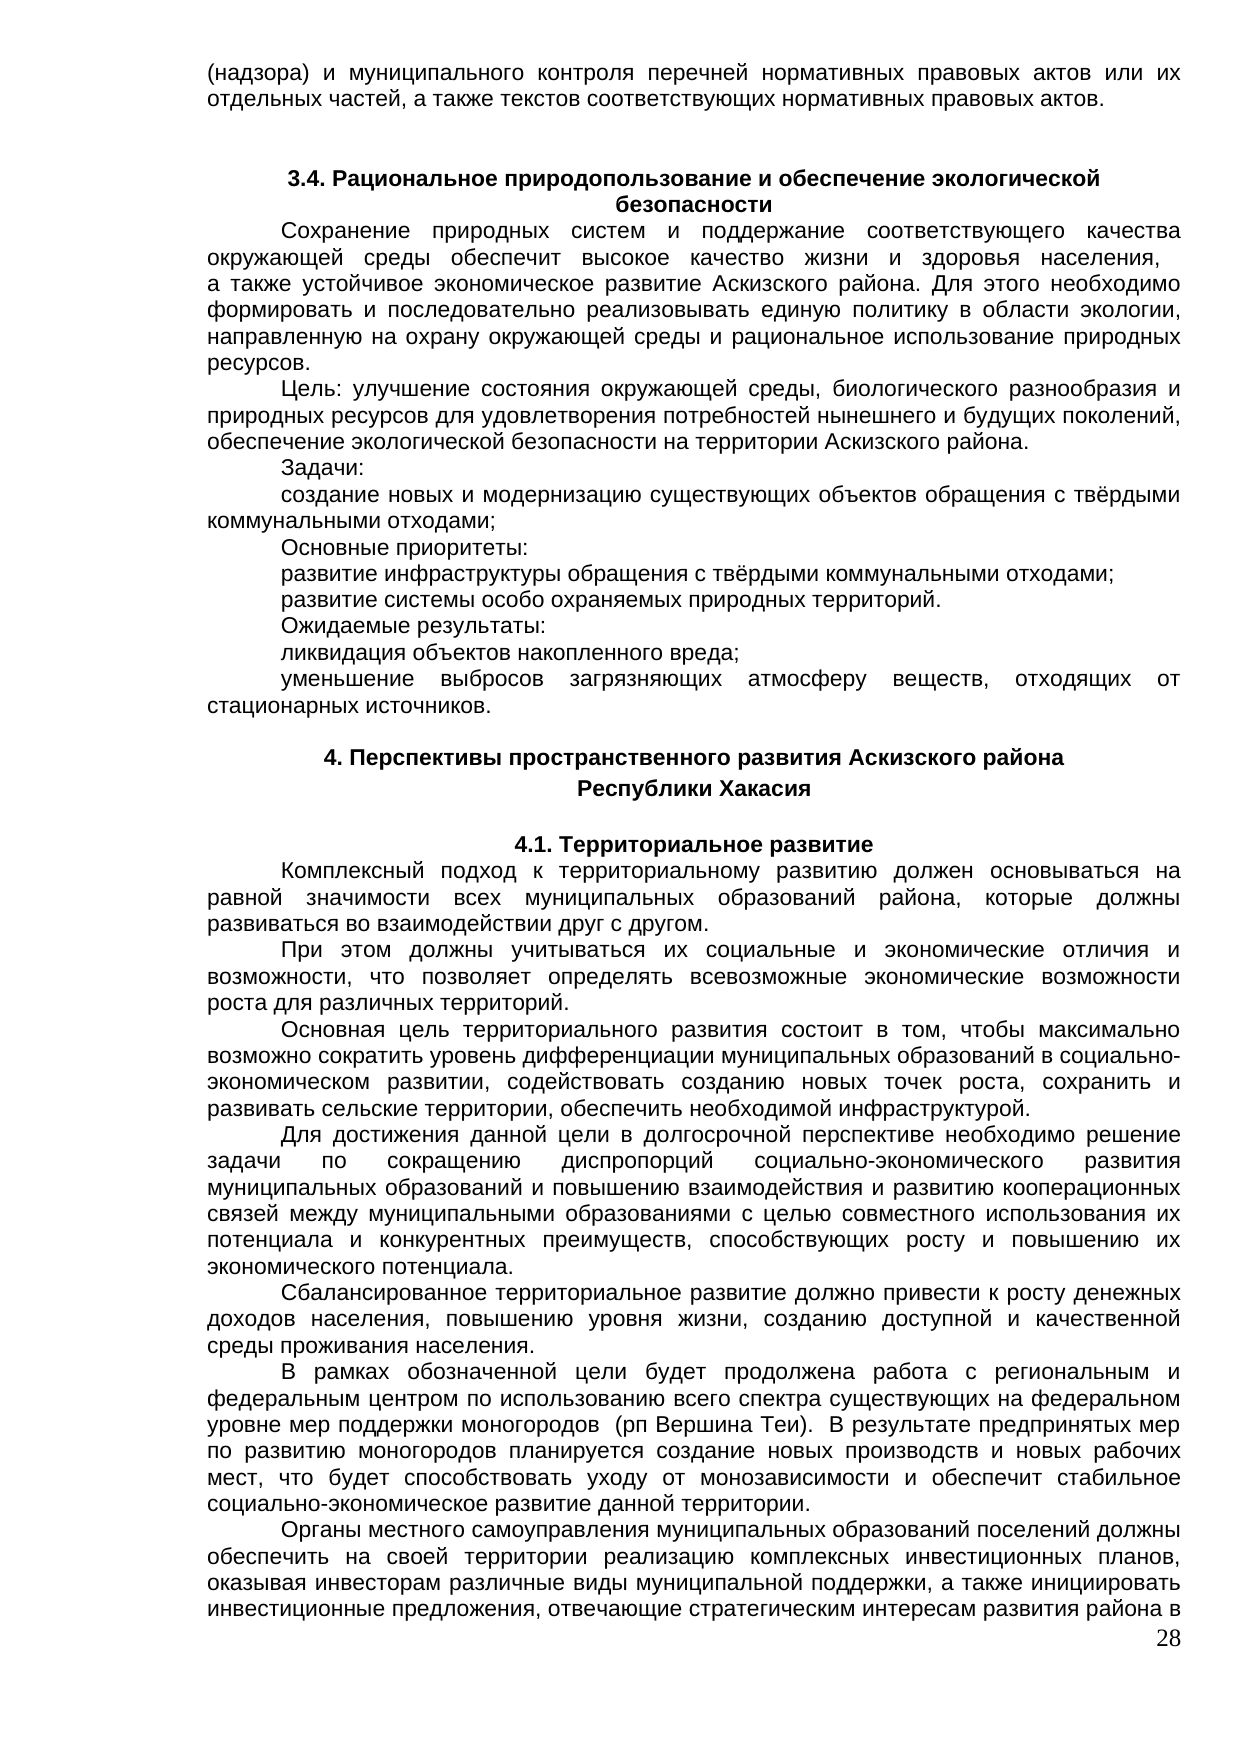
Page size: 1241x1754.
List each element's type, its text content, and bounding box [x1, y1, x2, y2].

text развитие инфраструктуры обращения с твёрдыми коммунальными отходами; [207, 560, 1181, 586]
text Сохранение природных систем и поддержание соответствующего качества окружающей среды обеспечит высокое качество жизни и здоровья населения, а также устойчивое экономическое развитие Аскизского района. Для этого необходимо формировать и последовательно реализовывать единую политику в области экологии, направленную на охрану окружающей среды и рациональное использование природных ресурсов. [207, 217, 1181, 375]
text При этом должны учитываться их социальные и экономические отличия и возможности, что позволяет определять всевозможные экономические возможности роста для различных территорий. [207, 936, 1181, 1016]
text Для достижения данной цели в долгосрочной перспективе необходимо решение задачи по сокращению диспропорций социально-экономического развития муниципальных образований и повышению взаимодействия и развитию кооперационных связей между муниципальными образованиями с целью совместного использования их потенциала и конкурентных преимуществ, способствующих росту и повышению их экономического потенциала. [207, 1121, 1181, 1279]
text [207, 59, 1181, 112]
subtitle Республики Хакасия [207, 774, 1181, 801]
text развитие системы особо охраняемых природных территорий. [207, 586, 1181, 612]
text Цель: улучшение состояния окружающей среды, биологического разнообразия и природных ресурсов для удовлетворения потребностей нынешнего и будущих поколений, обеспечение экологической безопасности на территории Аскизского района. [207, 375, 1181, 454]
text Ожидаемые результаты: [207, 612, 1181, 639]
text Задачи: [207, 454, 1181, 481]
text Основная цель территориального развития состоит в том, чтобы максимально возможно сократить уровень дифференциации муниципальных образований в социально-экономическом развитии, содействовать созданию новых точек роста, сохранить и развивать сельские территории, обеспечить необходимой инфраструктурой. [207, 1016, 1181, 1121]
text ликвидация объектов накопленного вреда; [207, 639, 1181, 665]
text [207, 1516, 1181, 1622]
subtitle 3.4. Рациональное природопользование и обеспечение экологической безопасности [207, 164, 1181, 217]
text Основные приоритеты: [207, 533, 1181, 560]
text Сбалансированное территориальное развитие должно привести к росту денежных доходов населения, повышению уровня жизни, созданию доступной и качественной среды проживания населения. [207, 1279, 1181, 1358]
subtitle 4. Перспективы пространственного развития Аскизского района [207, 744, 1181, 771]
subtitle 4.1. Территориальное развитие [207, 831, 1181, 857]
text В рамках обозначенной цели будет продолжена работа с региональным и федеральным центром по использованию всего спектра существующих на федеральном уровне мер поддержки моногородов (рп Вершина Теи). В результате предпринятых мер по развитию моногородов планируется создание новых производств и новых рабочих мест, что будет способствовать уходу от монозависимости и обеспечит стабильное социально-экономическое развитие данной территории. [207, 1358, 1181, 1516]
text создание новых и модернизацию существующих объектов обращения с твёрдыми коммунальными отходами; [207, 481, 1181, 533]
text Комплексный подход к территориальному развитию должен основываться на равной значимости всех муниципальных образований района, которые должны развиваться во взаимодействии друг с другом. [207, 857, 1181, 936]
text уменьшение выбросов загрязняющих атмосферу веществ, отходящих от стационарных источников. [207, 665, 1181, 718]
